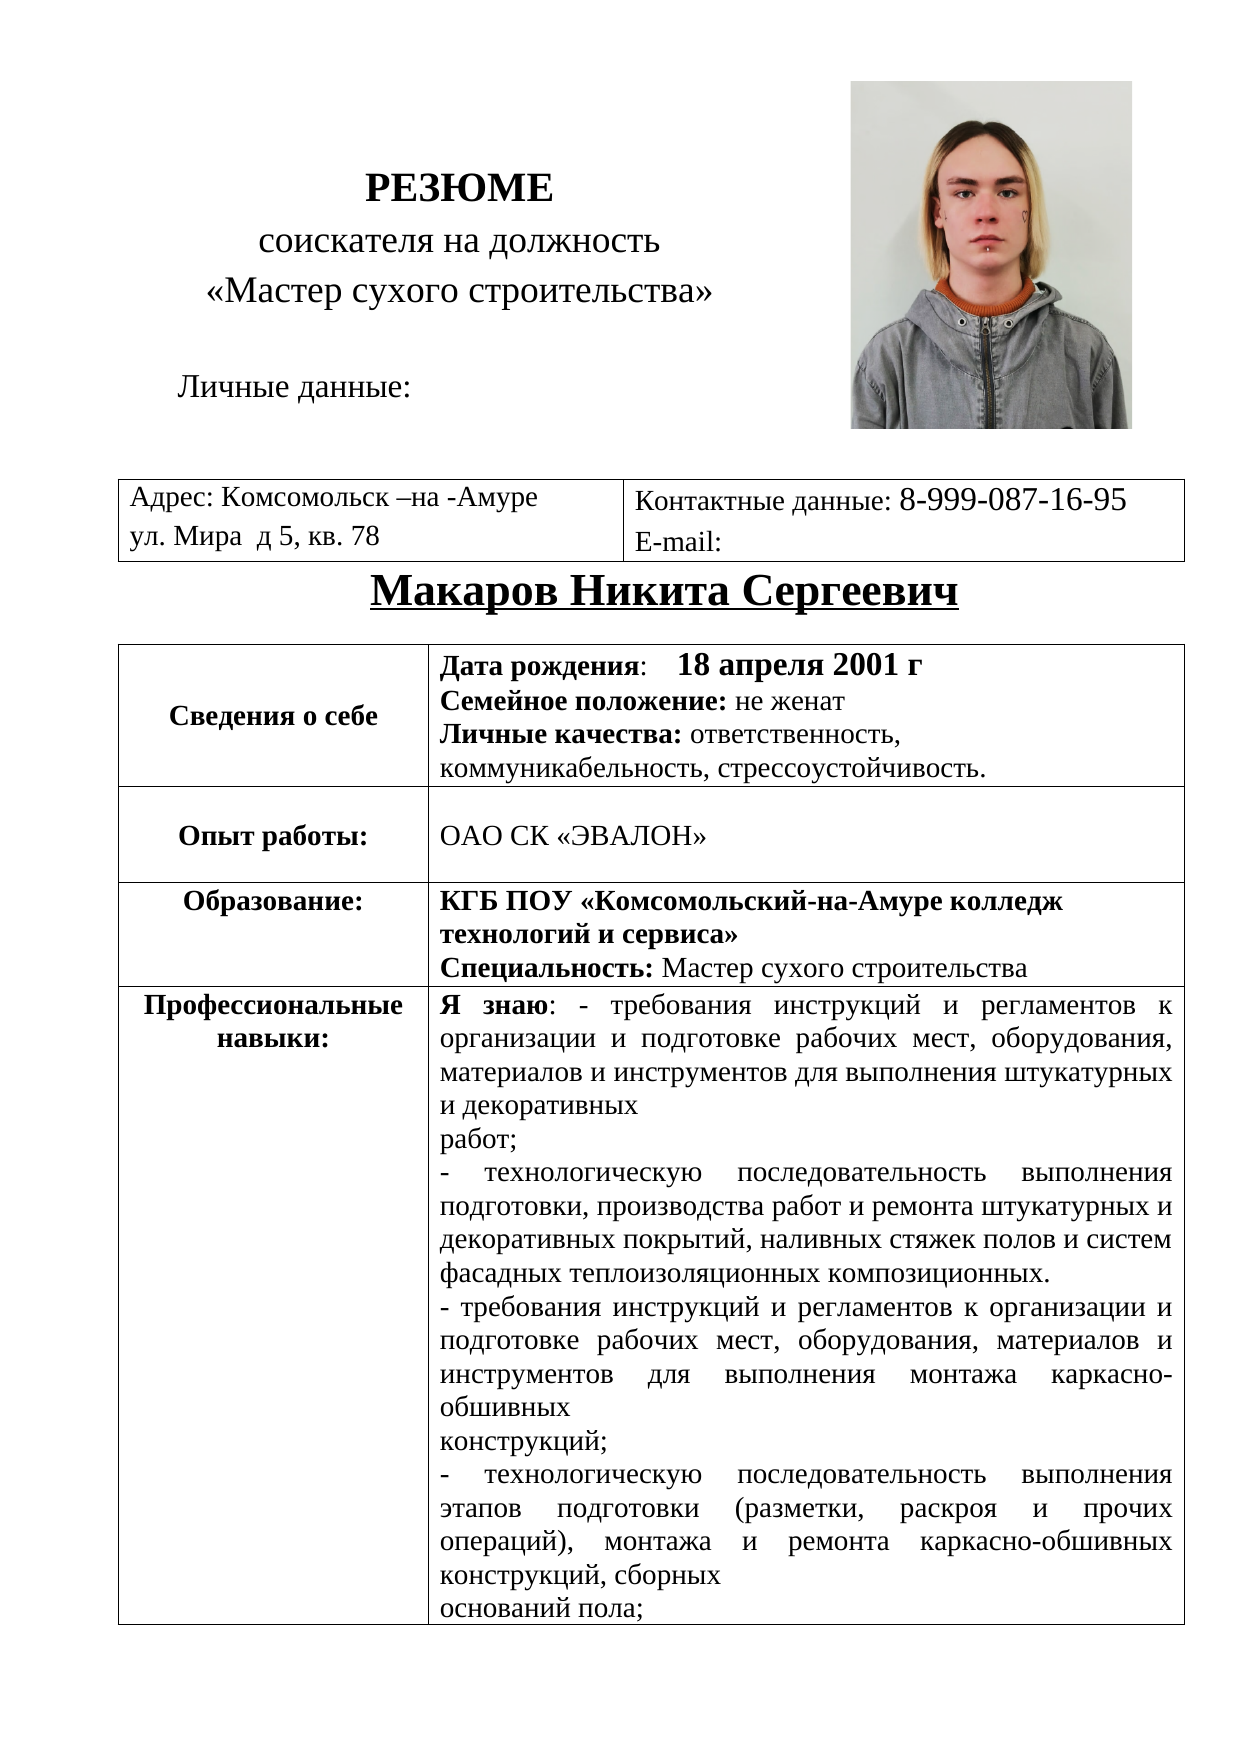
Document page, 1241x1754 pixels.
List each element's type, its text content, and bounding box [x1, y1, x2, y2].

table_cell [119, 987, 428, 1624]
table_header Адрес: Комсомольск –на -Амуре ул. Мира д 5, кв. 78 [119, 480, 623, 561]
table_cell КГБ ПОУ «Комсомольский-на-Амуре колледж технологий и сервиса» Специальность: Мастер сухого строительства [429, 883, 1184, 986]
table_cell Образование: [119, 883, 428, 986]
table_header Контактные данные: 8-999-087-16-95 E-mail: [624, 480, 1184, 561]
text Макаров Никита Сергеевич [177, 562, 1152, 615]
table_header РЕЗЮМЕ соискателя на должность «Мастер сухого строительства» Личные данные: [166, 163, 753, 478]
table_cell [429, 987, 1184, 1624]
picture [850, 81, 1133, 429]
table_cell Опыт работы: [119, 787, 428, 882]
table_header Сведения о себе [119, 645, 428, 786]
table_cell ОАО СК «ЭВАЛОН» [429, 787, 1184, 882]
table_header Дата рождения: 18 апреля 2001 г Семейное положение: не женат Личные качества: ответственность, коммуникабельность, стрессоустойчивость. [429, 645, 1184, 786]
